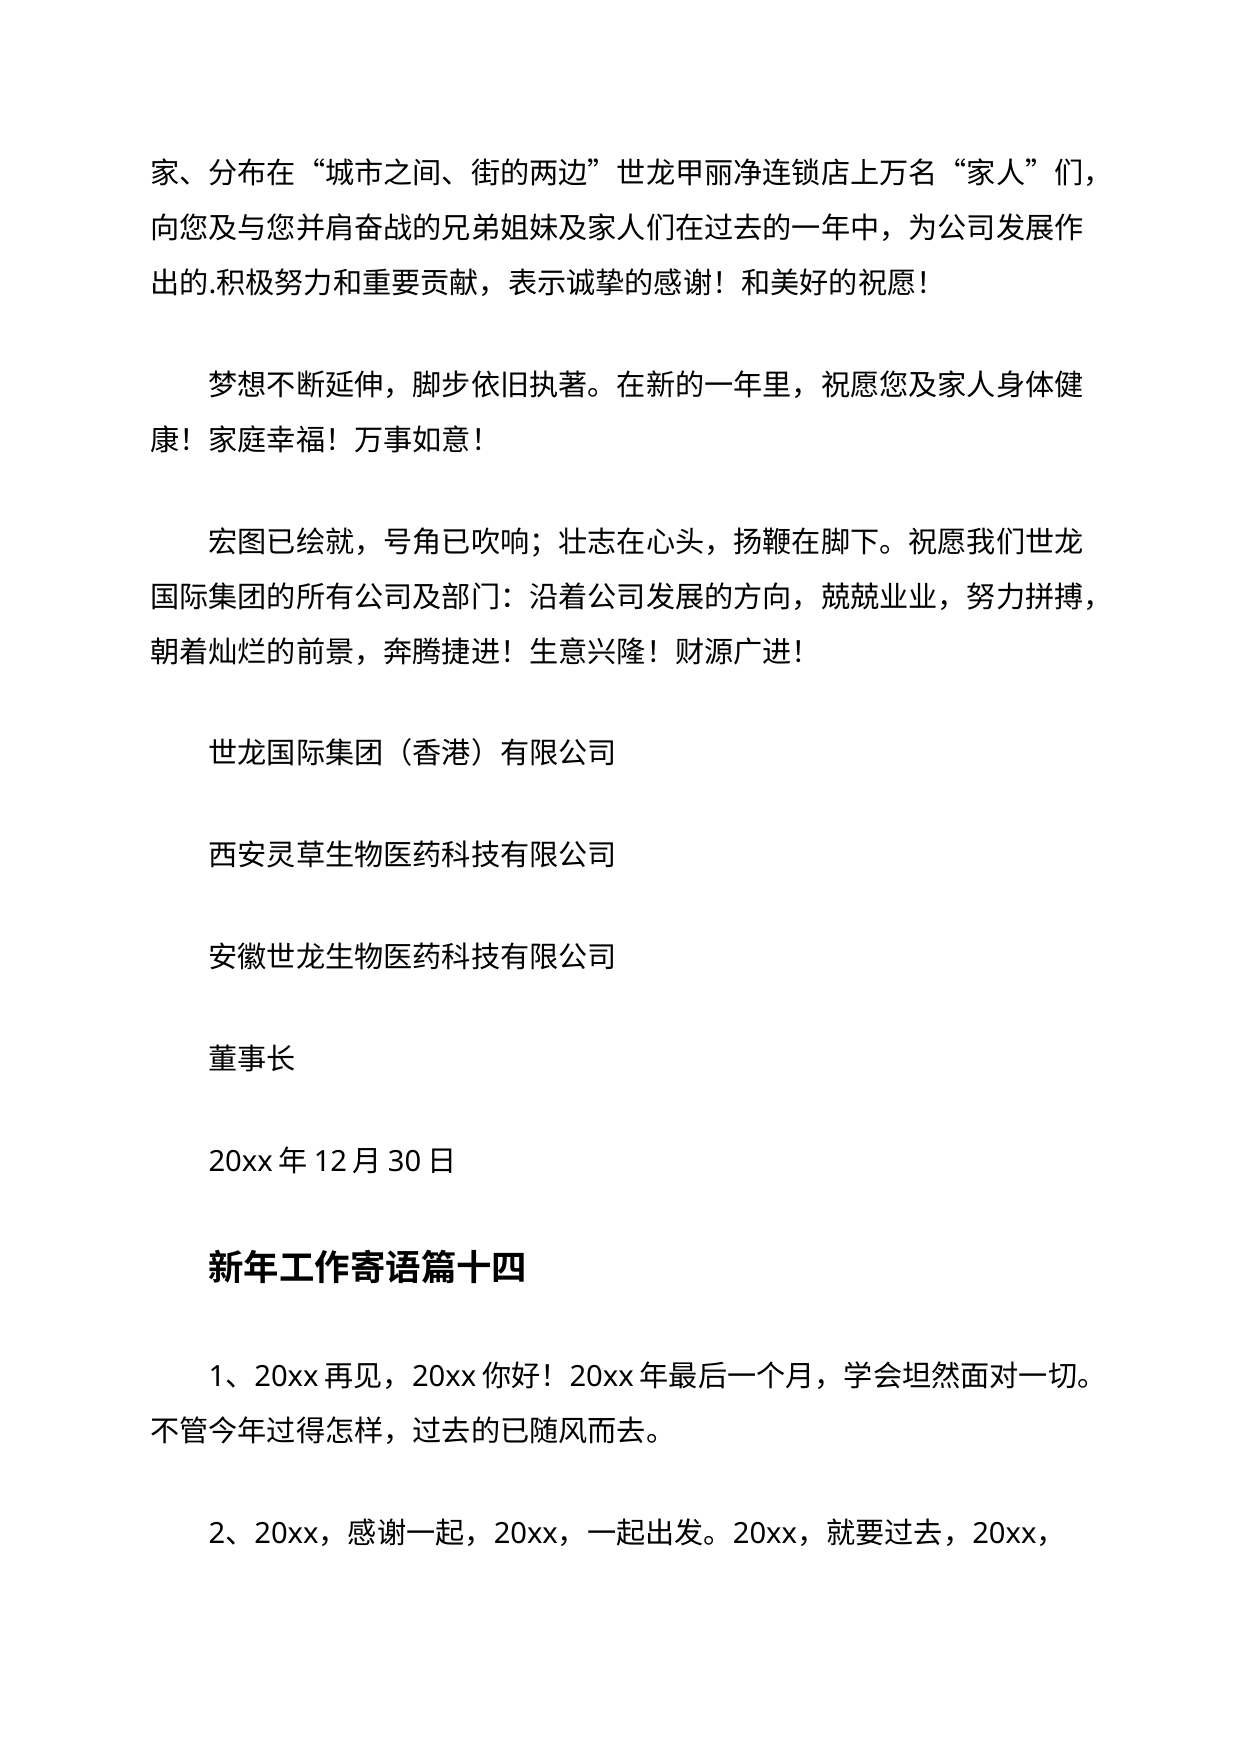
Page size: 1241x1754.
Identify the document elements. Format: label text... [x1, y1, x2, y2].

text 宏图已绘就，号角已吹响；壮志在心头，扬鞭在脚下。祝愿我们世龙国际集团的所有公司及部门：沿着公司发展的方向，兢兢业业，努力拼搏，朝着灿烂的前景，奔腾捷进！生意兴隆！财源广进！ [150, 518, 1090, 671]
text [150, 1509, 1090, 1552]
text 董事长 [150, 1035, 1090, 1078]
text 安徽世龙生物医药科技有限公司 [150, 933, 1090, 976]
text 西安灵草生物医药科技有限公司 [150, 832, 1090, 874]
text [150, 150, 1090, 302]
text 梦想不断延伸，脚步依旧执著。在新的一年里，祝愿您及家人身体健康！家庭幸福！万事如意！ [150, 362, 1090, 459]
text 世龙国际集团（香港）有限公司 [150, 730, 1090, 772]
text 1、20xx再见，20xx你好！20xx年最后一个月，学会坦然面对一切。不管今年过得怎样，过去的已随风而去。 [150, 1352, 1090, 1450]
text 20xx年12月30日 [150, 1137, 1090, 1179]
text 新年工作寄语篇十四 [150, 1239, 1090, 1290]
